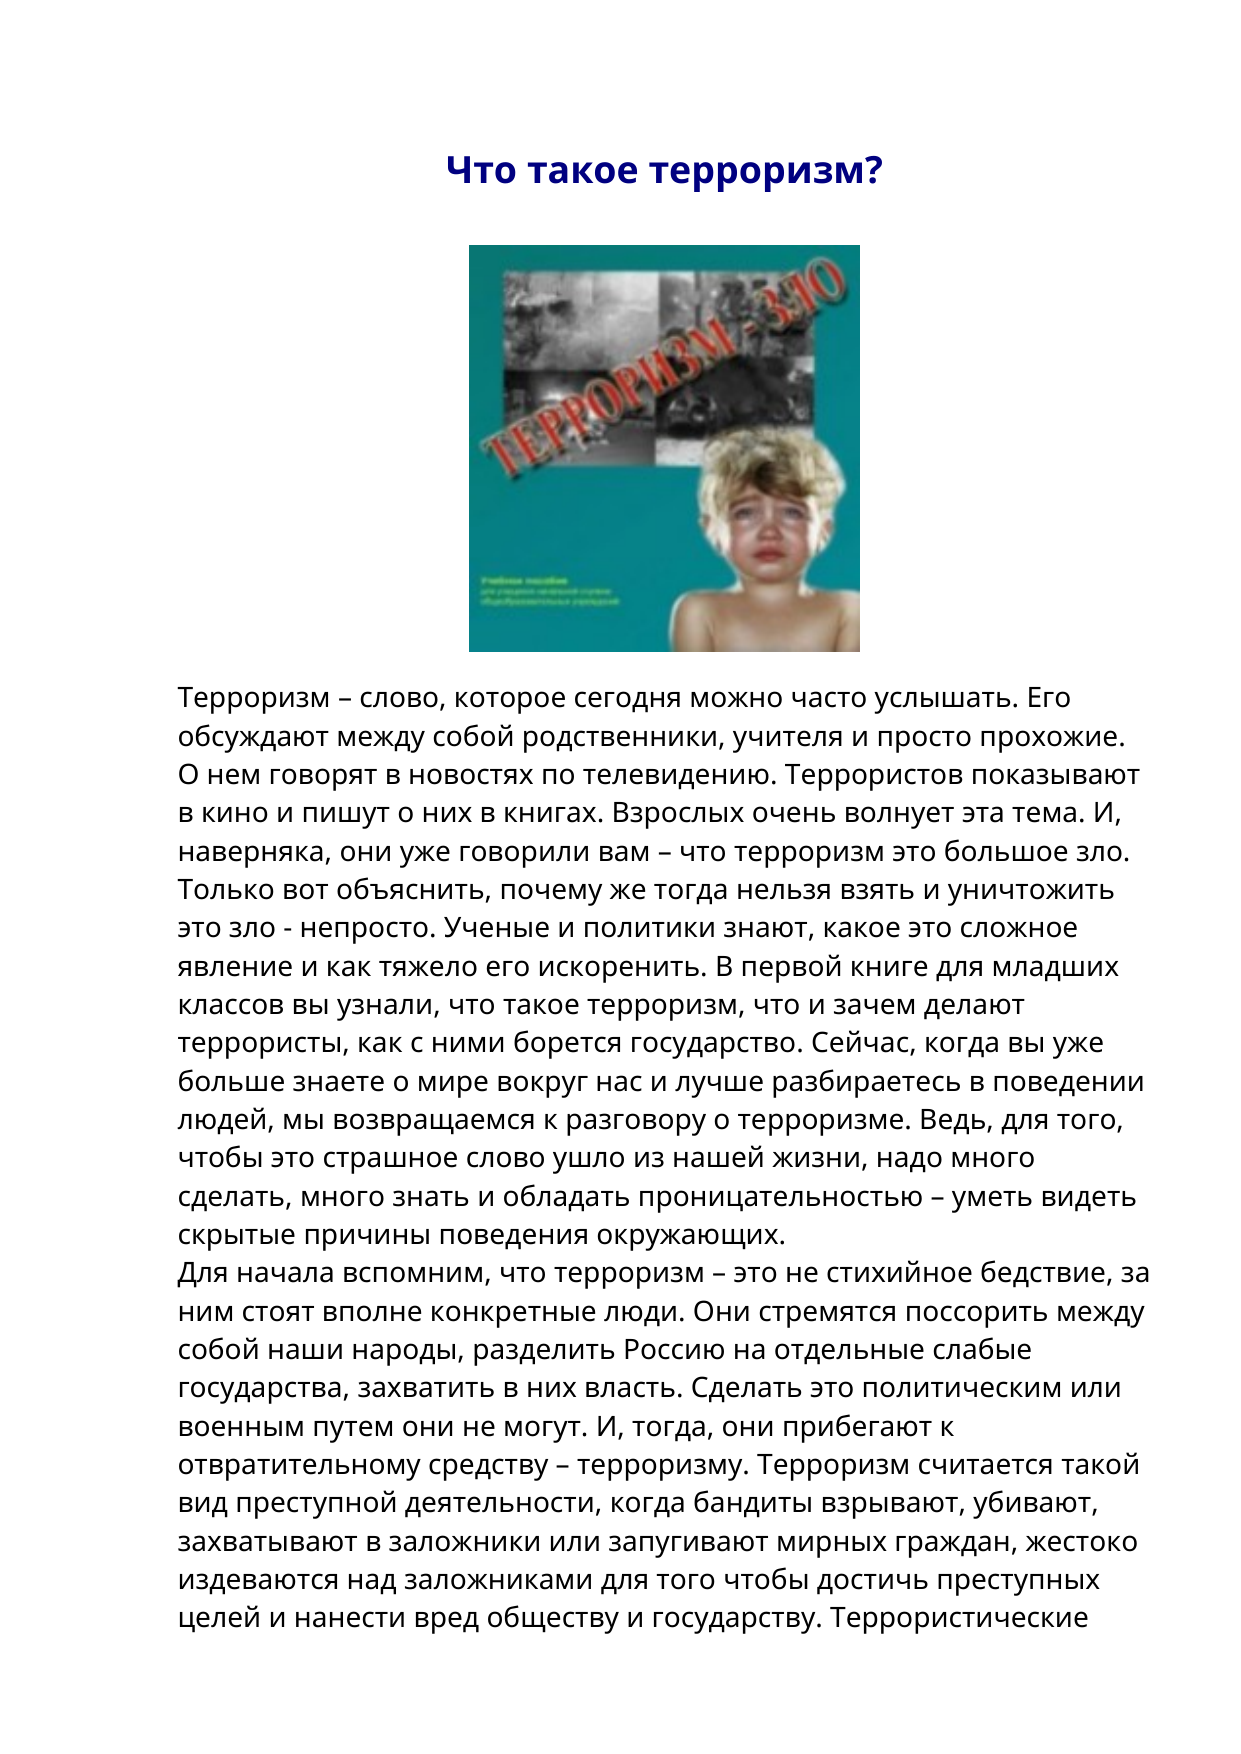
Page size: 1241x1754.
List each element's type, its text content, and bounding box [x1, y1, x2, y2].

picture [469, 245, 860, 652]
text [177, 677, 1152, 1636]
text Что такое терроризм? [177, 144, 1152, 195]
